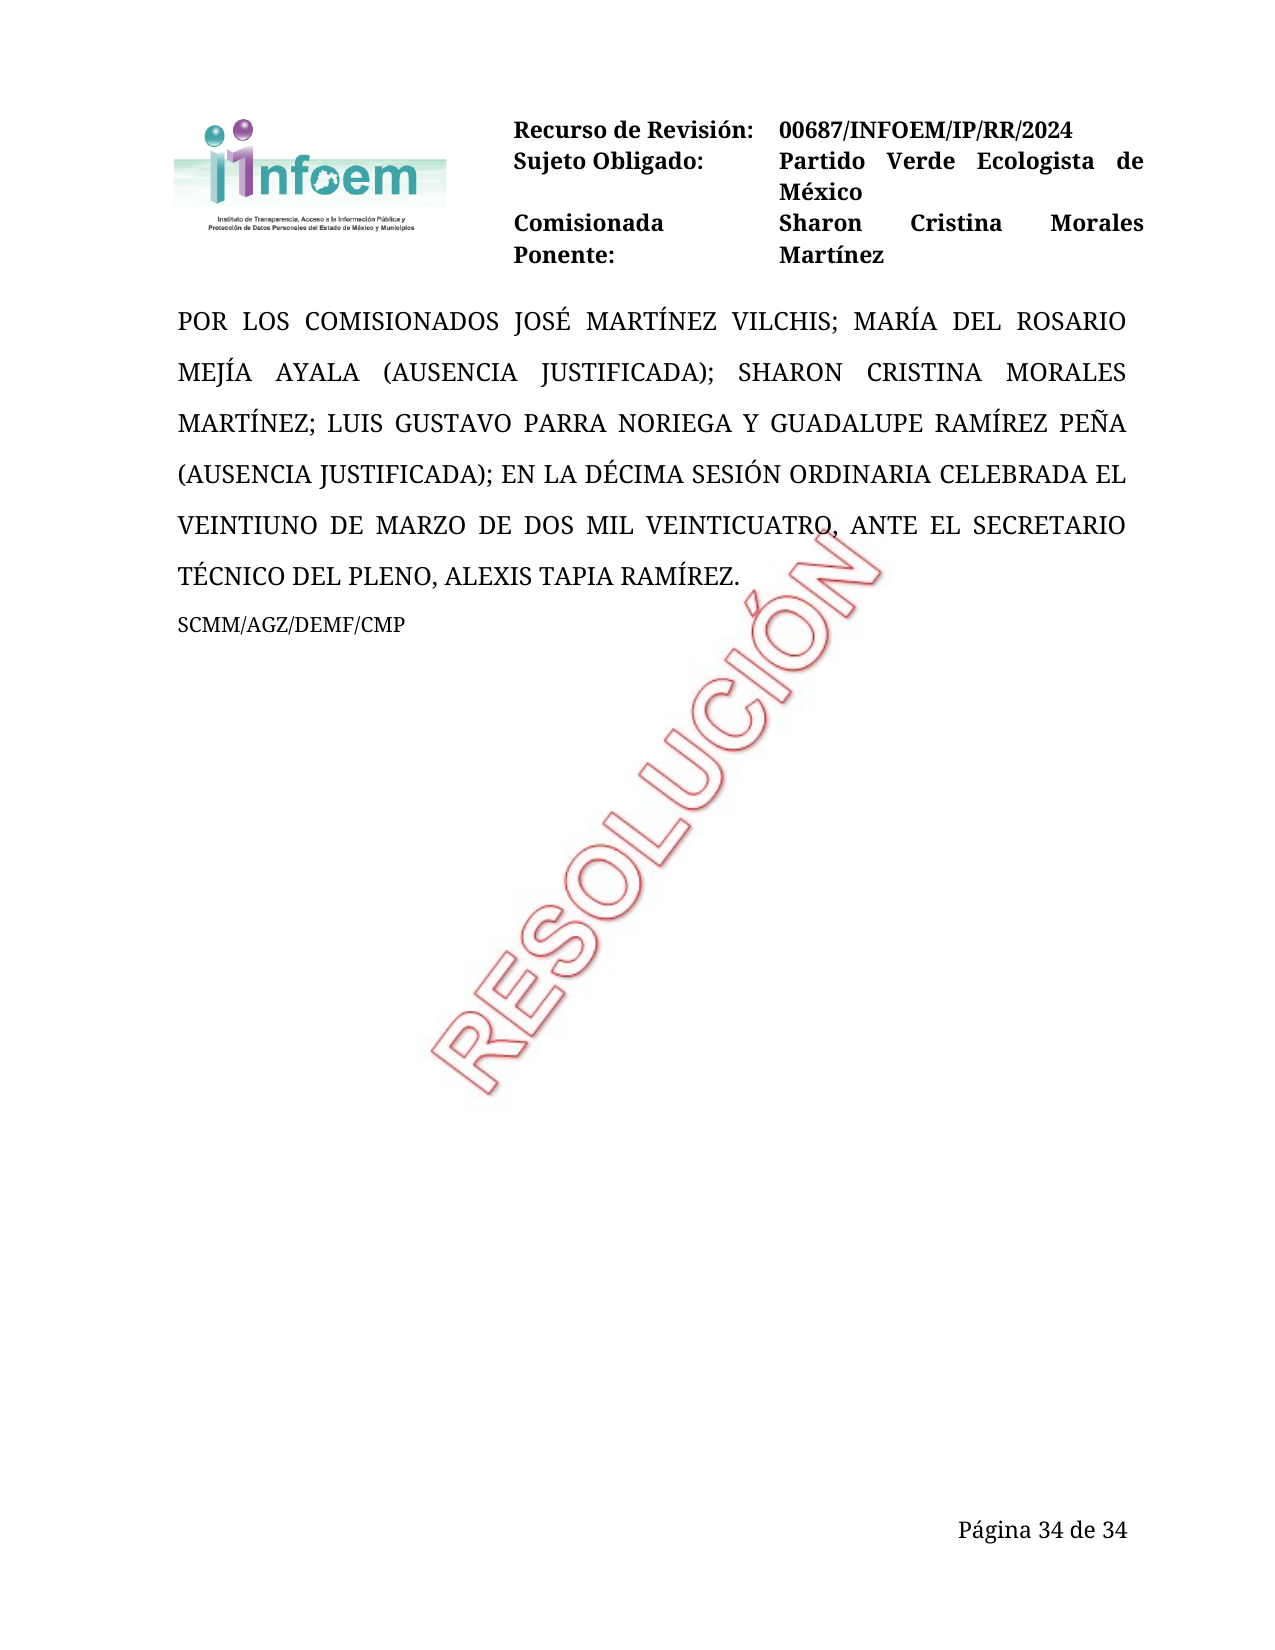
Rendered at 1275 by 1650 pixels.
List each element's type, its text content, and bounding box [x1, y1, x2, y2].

picture [89, 111, 1215, 1612]
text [177, 304, 1127, 593]
text SCMM/AGZ/DEMF/CMP [177, 610, 1127, 638]
